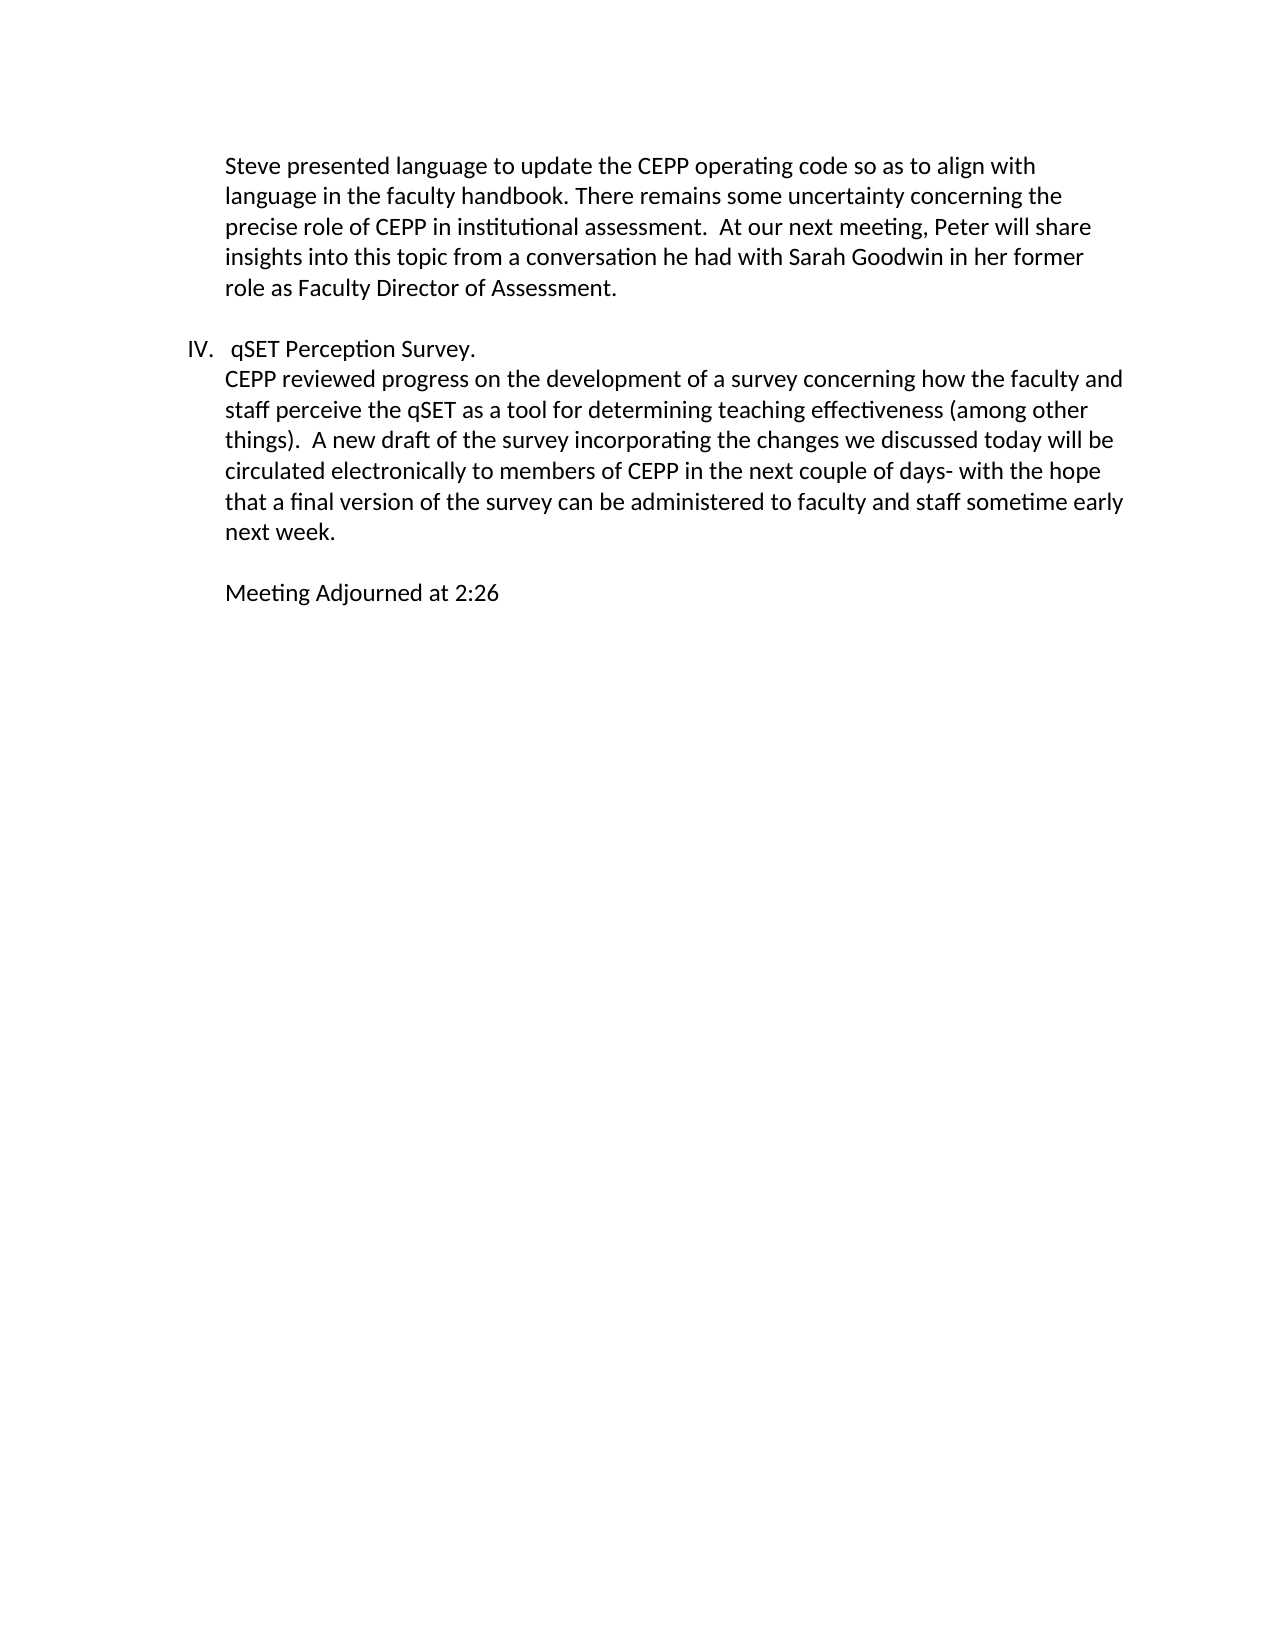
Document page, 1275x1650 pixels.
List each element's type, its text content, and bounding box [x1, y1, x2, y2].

list Steve presented language to update the CEPP operating code so as to align with language in the faculty handbook. There remains some uncertainty concerning the precise role of CEPP in institutional assessment. At our next meeting, Peter will share insights into this topic from a conversation he had with Sarah Goodwin in her former role as Faculty Director of Assessment. [225, 150, 1125, 303]
list Meeting Adjourned at 2:26 [225, 577, 1125, 608]
list CEPP reviewed progress on the development of a survey concerning how the faculty and staff perceive the qSET as a tool for determining teaching effectiveness (among other things). A new draft of the survey incorporating the changes we discussed today will be circulated electronically to members of CEPP in the next couple of days- with the hope that a final version of the survey can be administered to faculty and staff sometime early next week. [225, 364, 1125, 547]
list qSET Perception Survey. [187, 333, 1125, 364]
